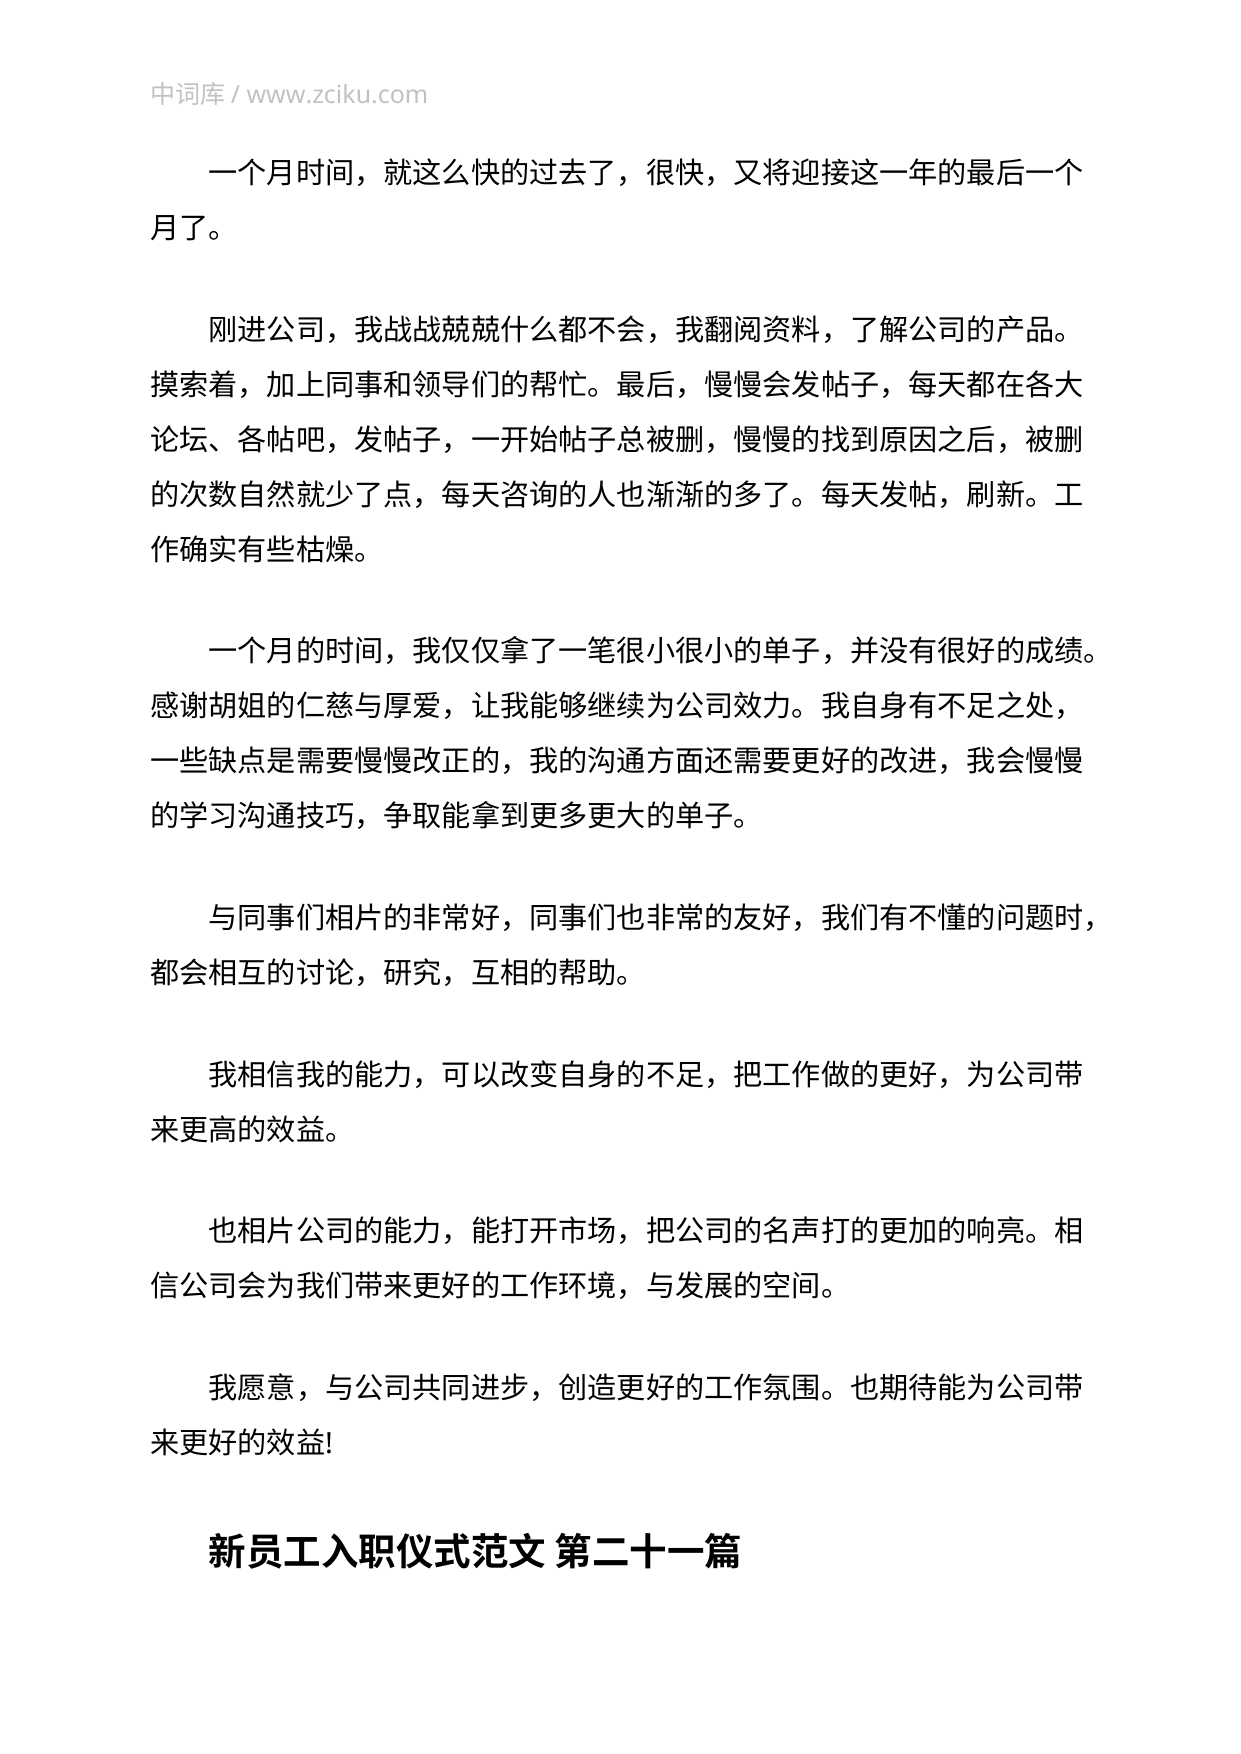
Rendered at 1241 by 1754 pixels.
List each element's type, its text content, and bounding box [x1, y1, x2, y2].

text 新员工入职仪式范文 第二十一篇 [150, 1521, 1090, 1576]
text 与同事们相片的非常好，同事们也非常的友好，我们有不懂的问题时，都会相互的讨论，研究，互相的帮助。 [150, 894, 1090, 992]
text 我相信我的能力，可以改变自身的不足，把工作做的更好，为公司带来更高的效益。 [150, 1051, 1090, 1148]
text 我愿意，与公司共同进步，创造更好的工作氛围。也期待能为公司带来更好的效益! [150, 1364, 1090, 1462]
text 一个月的时间，我仅仅拿了一笔很小很小的单子，并没有很好的成绩。感谢胡姐的仁慈与厚爱，让我能够继续为公司效力。我自身有不足之处，一些缺点是需要慢慢改正的，我的沟通方面还需要更好的改进，我会慢慢的学习沟通技巧，争取能拿到更多更大的单子。 [150, 628, 1090, 835]
text 也相片公司的能力，能打开市场，把公司的名声打的更加的响亮。相信公司会为我们带来更好的工作环境，与发展的空间。 [150, 1208, 1090, 1305]
text 一个月时间，就这么快的过去了，很快，又将迎接这一年的最后一个月了。 [150, 150, 1090, 247]
text 刚进公司，我战战兢兢什么都不会，我翻阅资料，了解公司的产品。摸索着，加上同事和领导们的帮忙。最后，慢慢会发帖子，每天都在各大论坛、各帖吧，发帖子，一开始帖子总被删，慢慢的找到原因之后，被删的次数自然就少了点，每天咨询的人也渐渐的多了。每天发帖，刷新。工作确实有些枯燥。 [150, 307, 1090, 568]
